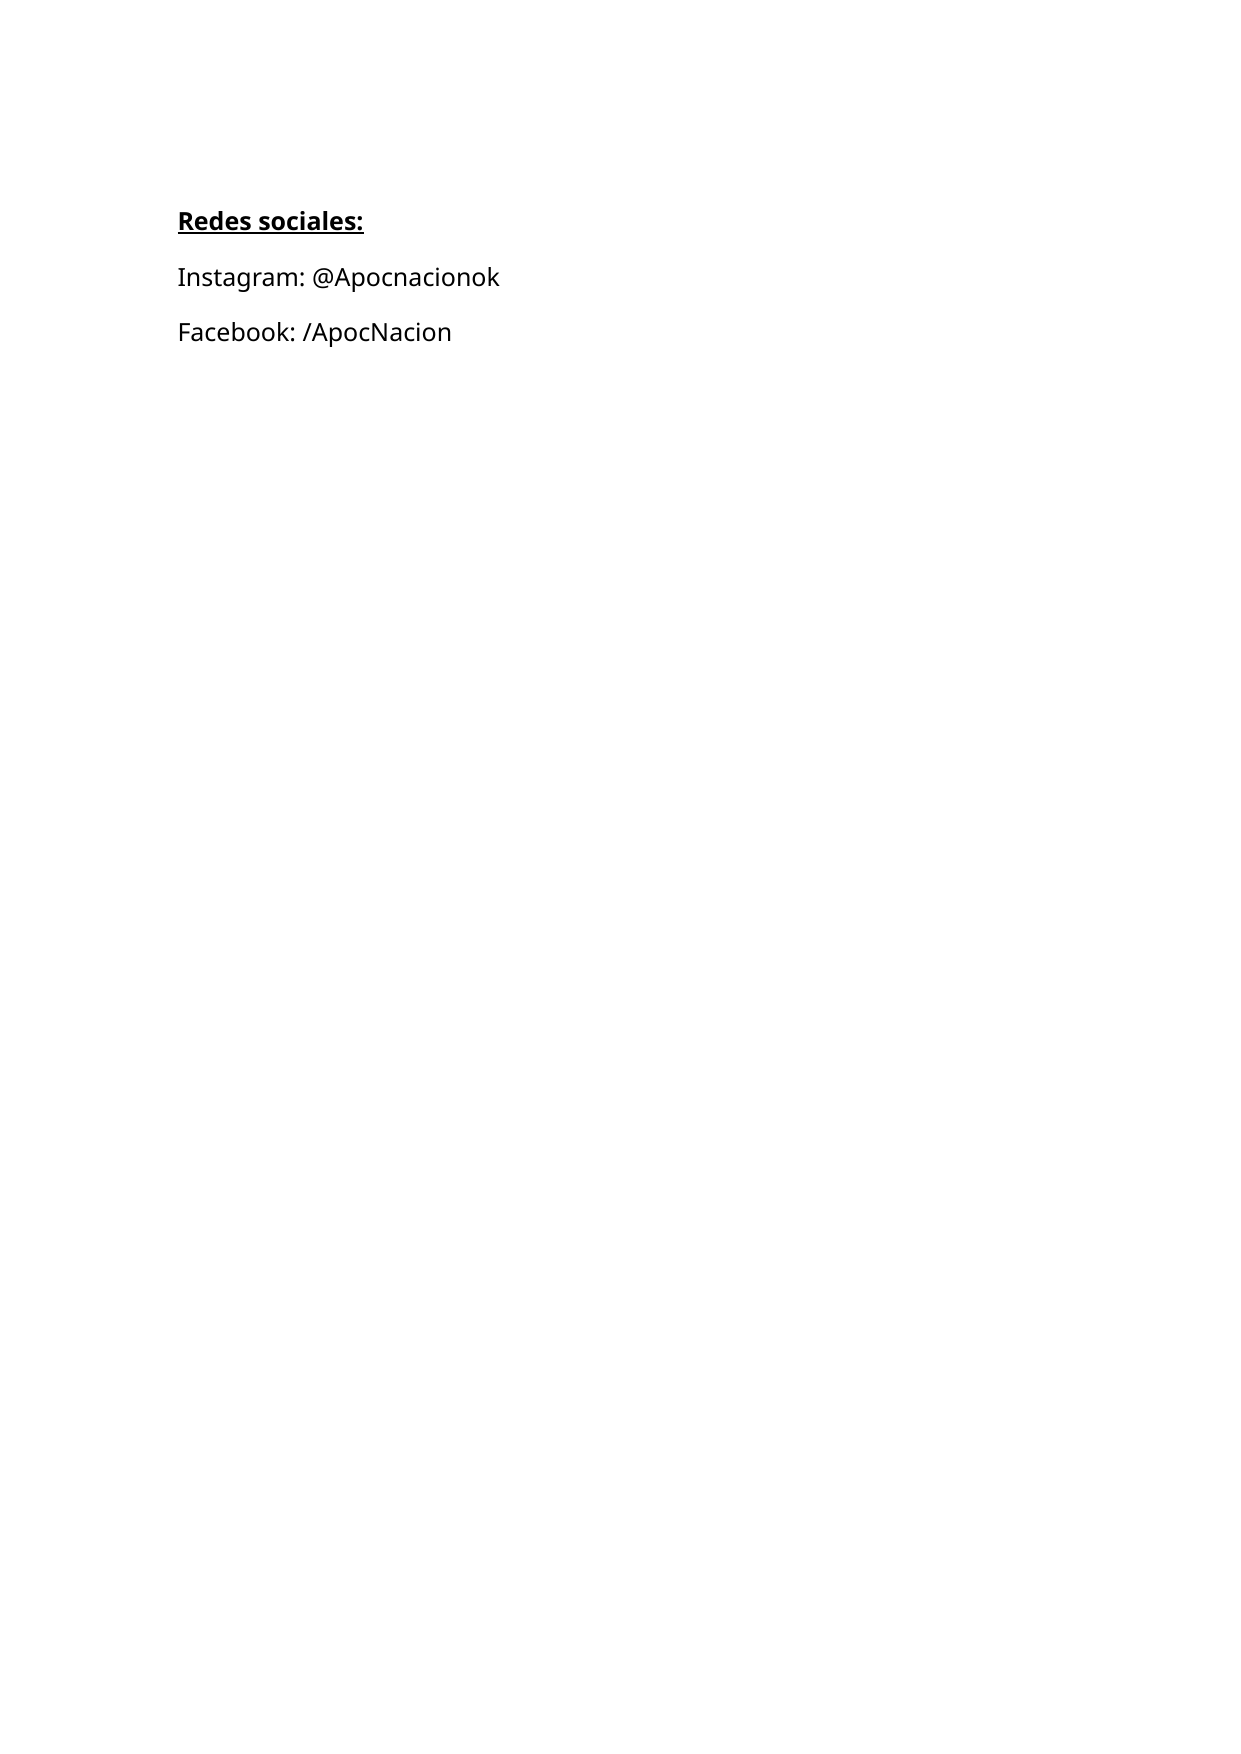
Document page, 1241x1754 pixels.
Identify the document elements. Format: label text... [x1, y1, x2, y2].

text Instagram: @Apocnacionok [177, 259, 1063, 293]
text Redes sociales: [177, 203, 1063, 237]
text Facebook: /ApocNacion [177, 315, 1063, 349]
